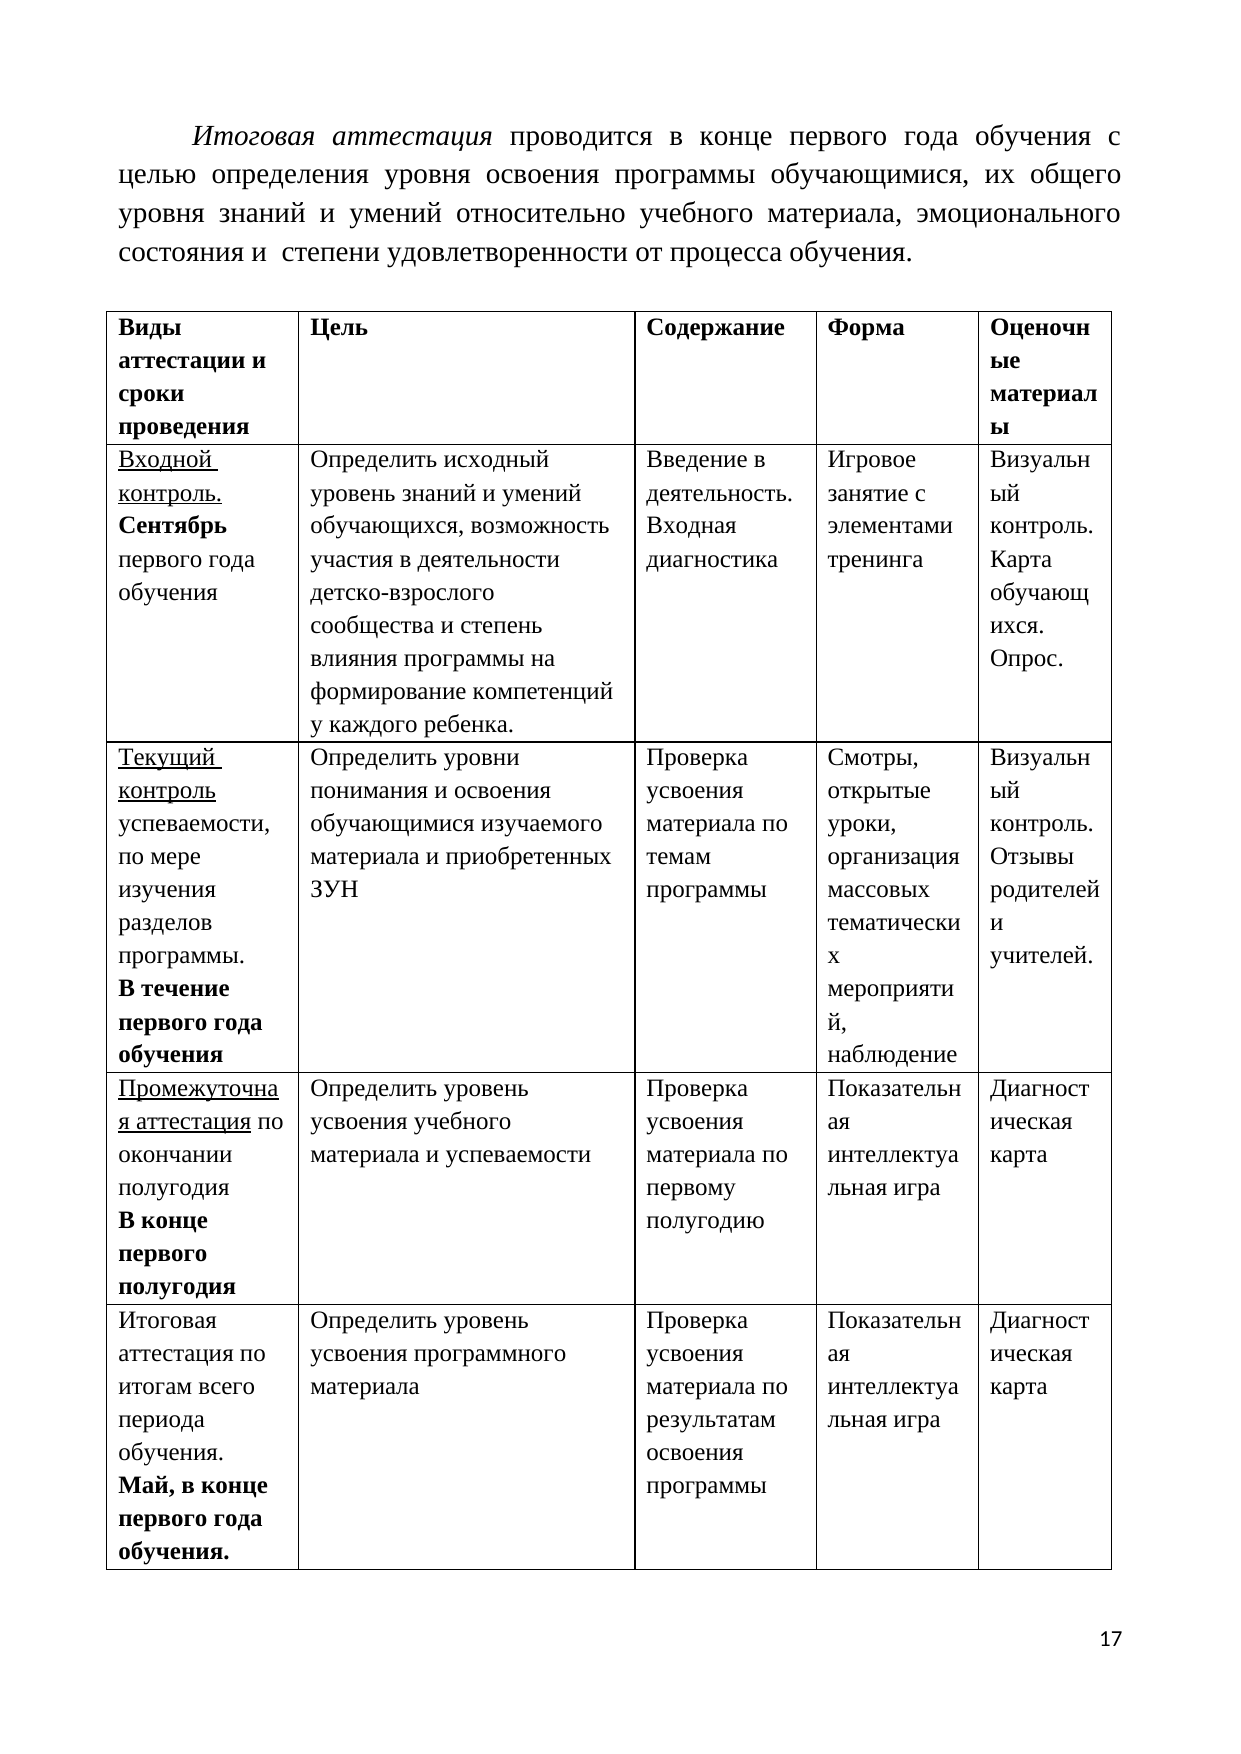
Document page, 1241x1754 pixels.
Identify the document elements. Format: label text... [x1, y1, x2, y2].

table_cell Визуальный контроль. Отзывы родителей и учителей. [979, 743, 1111, 1072]
table_cell Проверка усвоения материала по первому полугодию [636, 1073, 816, 1304]
table_header Виды аттестации и сроки проведения [107, 312, 298, 443]
table_cell Показательная интеллектуальная игра [817, 1305, 978, 1569]
table_header Цель [299, 312, 634, 443]
table_header Форма [817, 312, 978, 443]
table_cell Диагностическая карта [979, 1305, 1111, 1569]
table_cell Входной контроль. Сентябрь первого года обучения [107, 445, 298, 741]
table_cell Введение в деятельность. Входная диагностика [636, 445, 816, 741]
table_cell Промежуточная аттестация по окончании полугодия В конце первого полугодия [107, 1073, 298, 1304]
table_cell Определить уровень усвоения программного материала [299, 1305, 634, 1569]
table_cell Диагностическая карта [979, 1073, 1111, 1304]
table_header Содержание [636, 312, 816, 443]
table_header Оценочные материалы [979, 312, 1111, 443]
table_cell Проверка усвоения материала по темам программы [636, 743, 816, 1072]
table_cell Определить исходный уровень знаний и умений обучающихся, возможность участия в деятельности детско-взрослого сообщества и степень влияния программы на формирование компетенций у каждого ребенка. [299, 445, 634, 741]
table_cell Смотры, открытые уроки, организация массовых тематических мероприятий, наблюдение [817, 743, 978, 1072]
table_cell Показательная интеллектуальная игра [817, 1073, 978, 1304]
table_cell Текущий контроль успеваемости, по мере изучения разделов программы. В течение первого года обучения [107, 743, 298, 1072]
table_cell Определить уровни понимания и освоения обучающимися изучаемого материала и приобретенных ЗУН [299, 743, 634, 1072]
table_cell Итоговая аттестация по итогам всего периода обучения. Май, в конце первого года обучения. [107, 1305, 298, 1569]
table_cell Визуальный контроль. Карта обучающихся. Опрос. [979, 445, 1111, 741]
table_cell Определить уровень усвоения учебного материала и успеваемости [299, 1073, 634, 1304]
text Итоговая аттестация проводится в конце первого года обучения с целью определения уровня освоения программы обучающимися, их общего уровня знаний и умений относительно учебного материала, эмоционального состояния и степени удовлетворенности от процесса обучения. [118, 118, 1122, 267]
table_cell Игровое занятие с элементами тренинга [817, 445, 978, 741]
table_cell Проверка усвоения материала по результатам освоения программы [636, 1305, 816, 1569]
